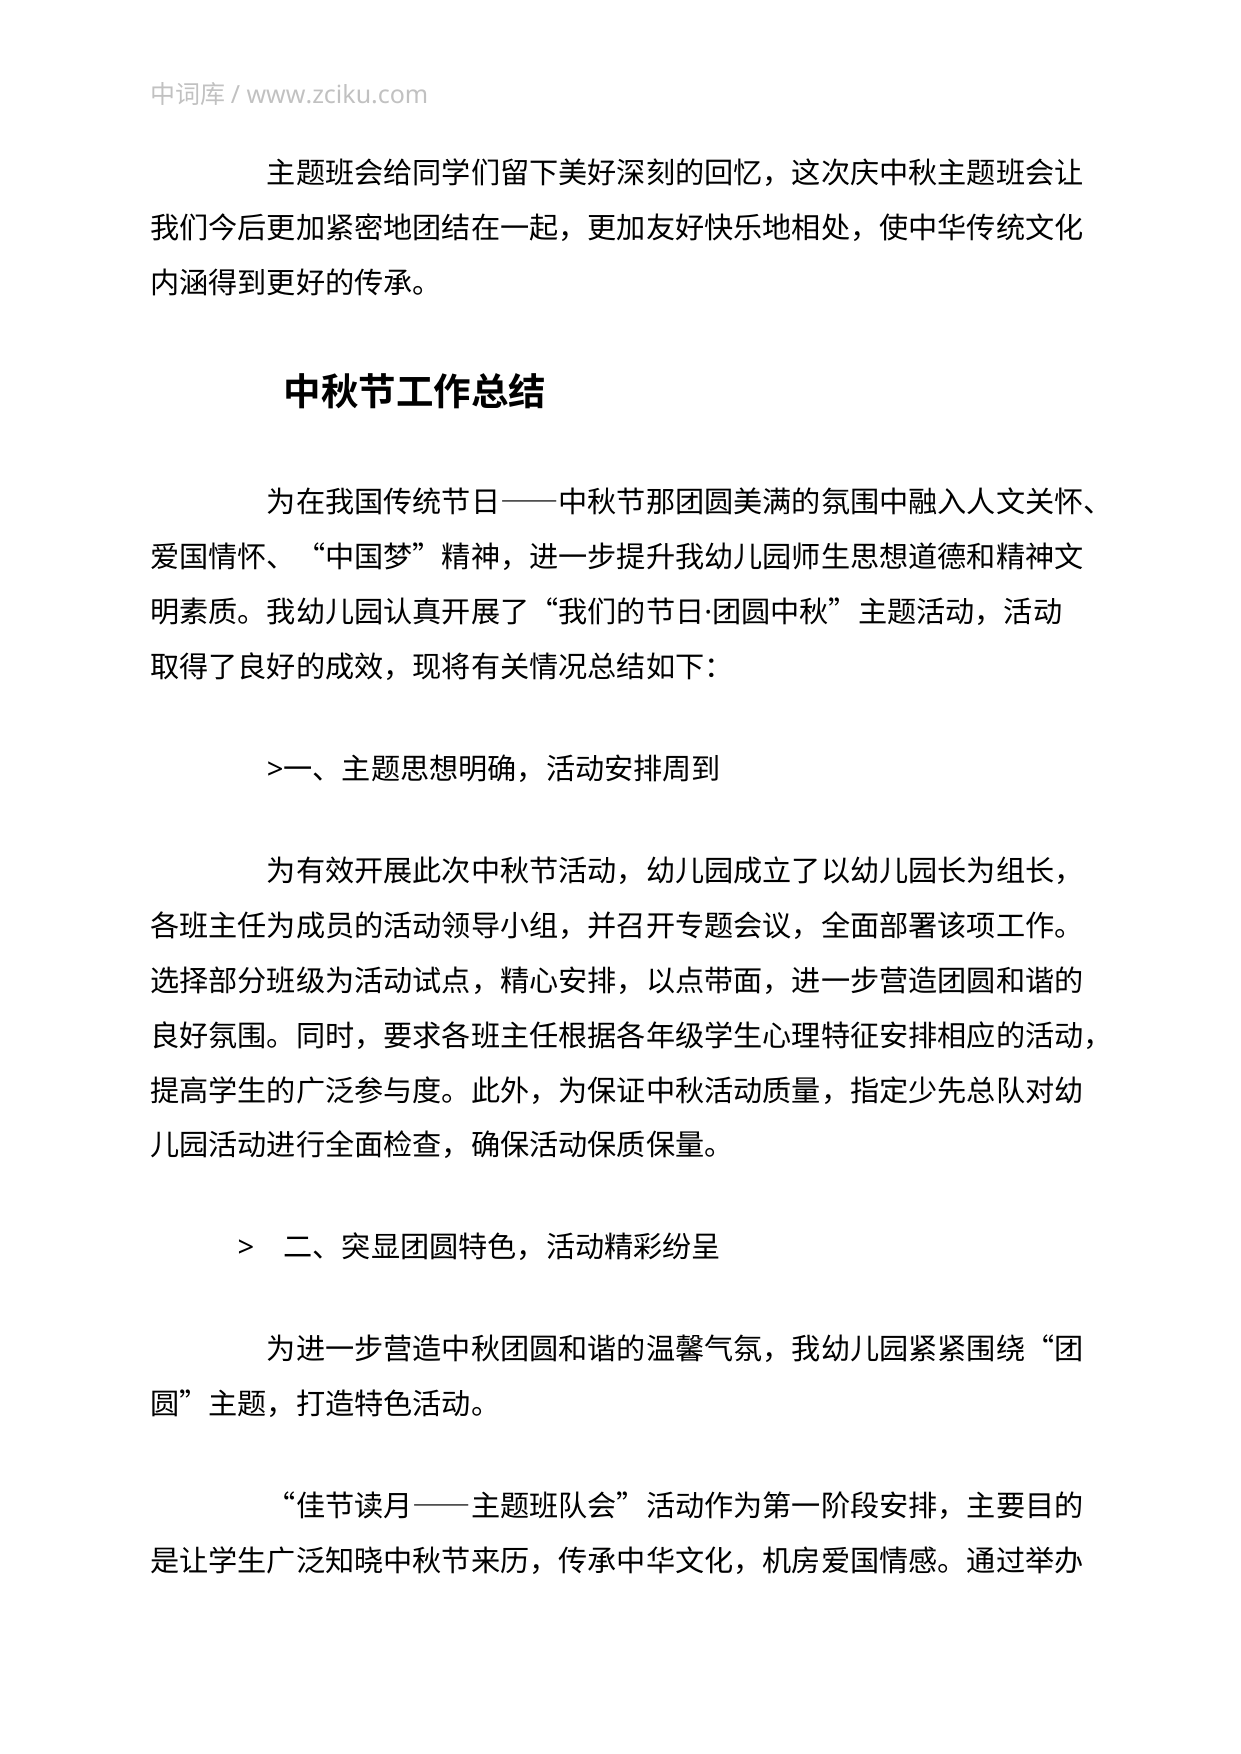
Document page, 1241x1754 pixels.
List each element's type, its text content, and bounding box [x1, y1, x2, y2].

text > 二、突显团圆特色，活动精彩纷呈 [150, 1224, 1090, 1266]
text 为在我国传统节日——中秋节那团圆美满的氛围中融入人文关怀、爱国情怀、“中国梦”精神，进一步提升我幼儿园师生思想道德和精神文明素质。我幼儿园认真开展了“我们的节日·团圆中秋”主题活动，活动取得了良好的成效，现将有关情况总结如下： [150, 479, 1090, 686]
text 为进一步营造中秋团圆和谐的温馨气氛，我幼儿园紧紧围绕“团圆”主题，打造特色活动。 [150, 1326, 1090, 1423]
text 中秋节工作总结 [150, 362, 1090, 416]
text 为有效开展此次中秋节活动，幼儿园成立了以幼儿园长为组长，各班主任为成员的活动领导小组，并召开专题会议，全面部署该项工作。选择部分班级为活动试点，精心安排，以点带面，进一步营造团圆和谐的良好氛围。同时，要求各班主任根据各年级学生心理特征安排相应的活动，提高学生的广泛参与度。此外，为保证中秋活动质量，指定少先总队对幼儿园活动进行全面检查，确保活动保质保量。 [150, 847, 1090, 1164]
text 主题班会给同学们留下美好深刻的回忆，这次庆中秋主题班会让我们今后更加紧密地团结在一起，更加友好快乐地相处，使中华传统文化内涵得到更好的传承。 [150, 150, 1090, 302]
text >一、主题思想明确，活动安排周到 [150, 746, 1090, 788]
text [150, 1482, 1090, 1579]
